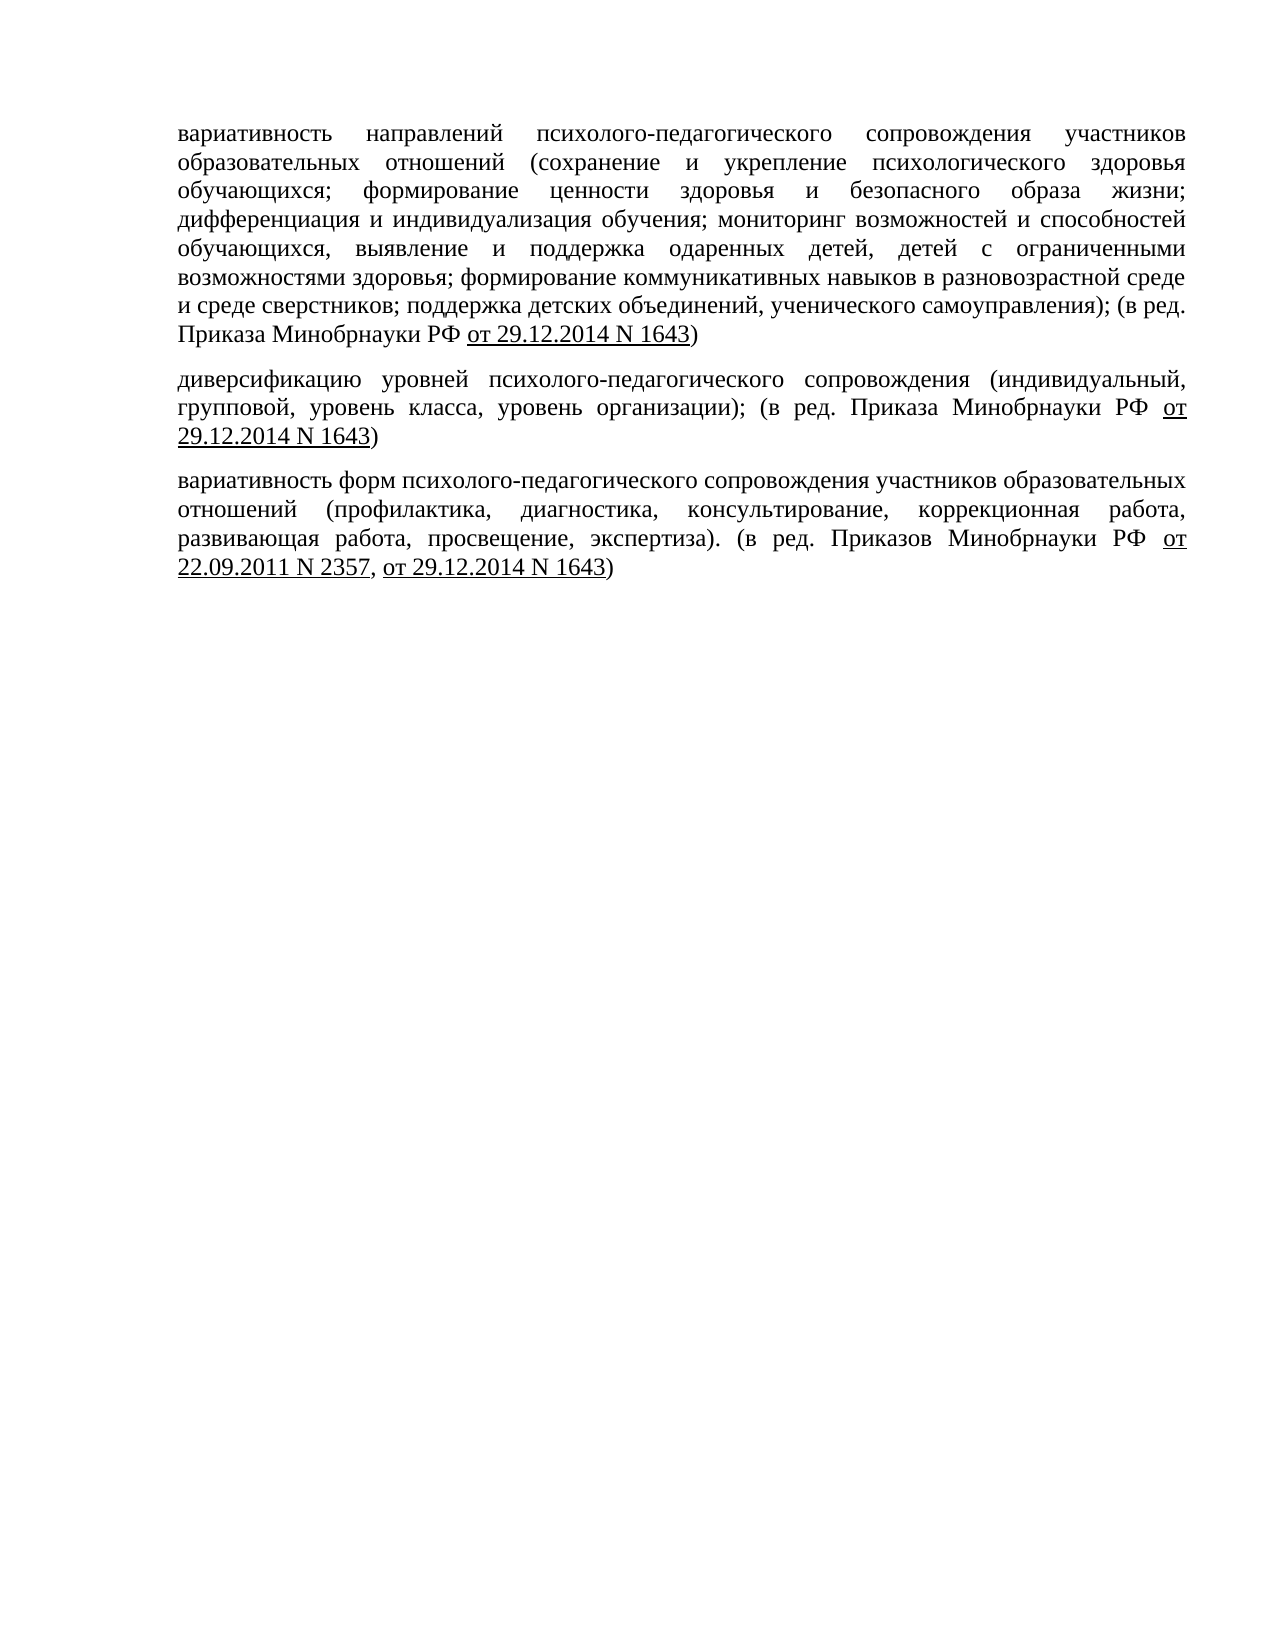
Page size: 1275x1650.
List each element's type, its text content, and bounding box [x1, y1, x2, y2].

text вариативность направлений психолого-педагогического сопровождения участников образовательных отношений (сохранение и укрепление психологического здоровья обучающихся; формирование ценности здоровья и безопасного образа жизни; дифференциация и индивидуализация обучения; мониторинг возможностей и способностей обучающихся, выявление и поддержка одаренных детей, детей с ограниченными возможностями здоровья; формирование коммуникативных навыков в разновозрастной среде и среде сверстников; поддержка детских объединений, ученического самоуправления); (в ред. Приказа Минобрнауки РФ от 29.12.2014 N 1643) [177, 118, 1186, 348]
text вариативность форм психолого-педагогического сопровождения участников образовательных отношений (профилактика, диагностика, консультирование, коррекционная работа, развивающая работа, просвещение, экспертиза). (в ред. Приказов Минобрнауки РФ от 22.09.2011 N 2357, от 29.12.2014 N 1643) [177, 466, 1186, 581]
text диверсификацию уровней психолого-педагогического сопровождения (индивидуальный, групповой, уровень класса, уровень организации); (в ред. Приказа Минобрнауки РФ от 29.12.2014 N 1643) [177, 364, 1186, 450]
